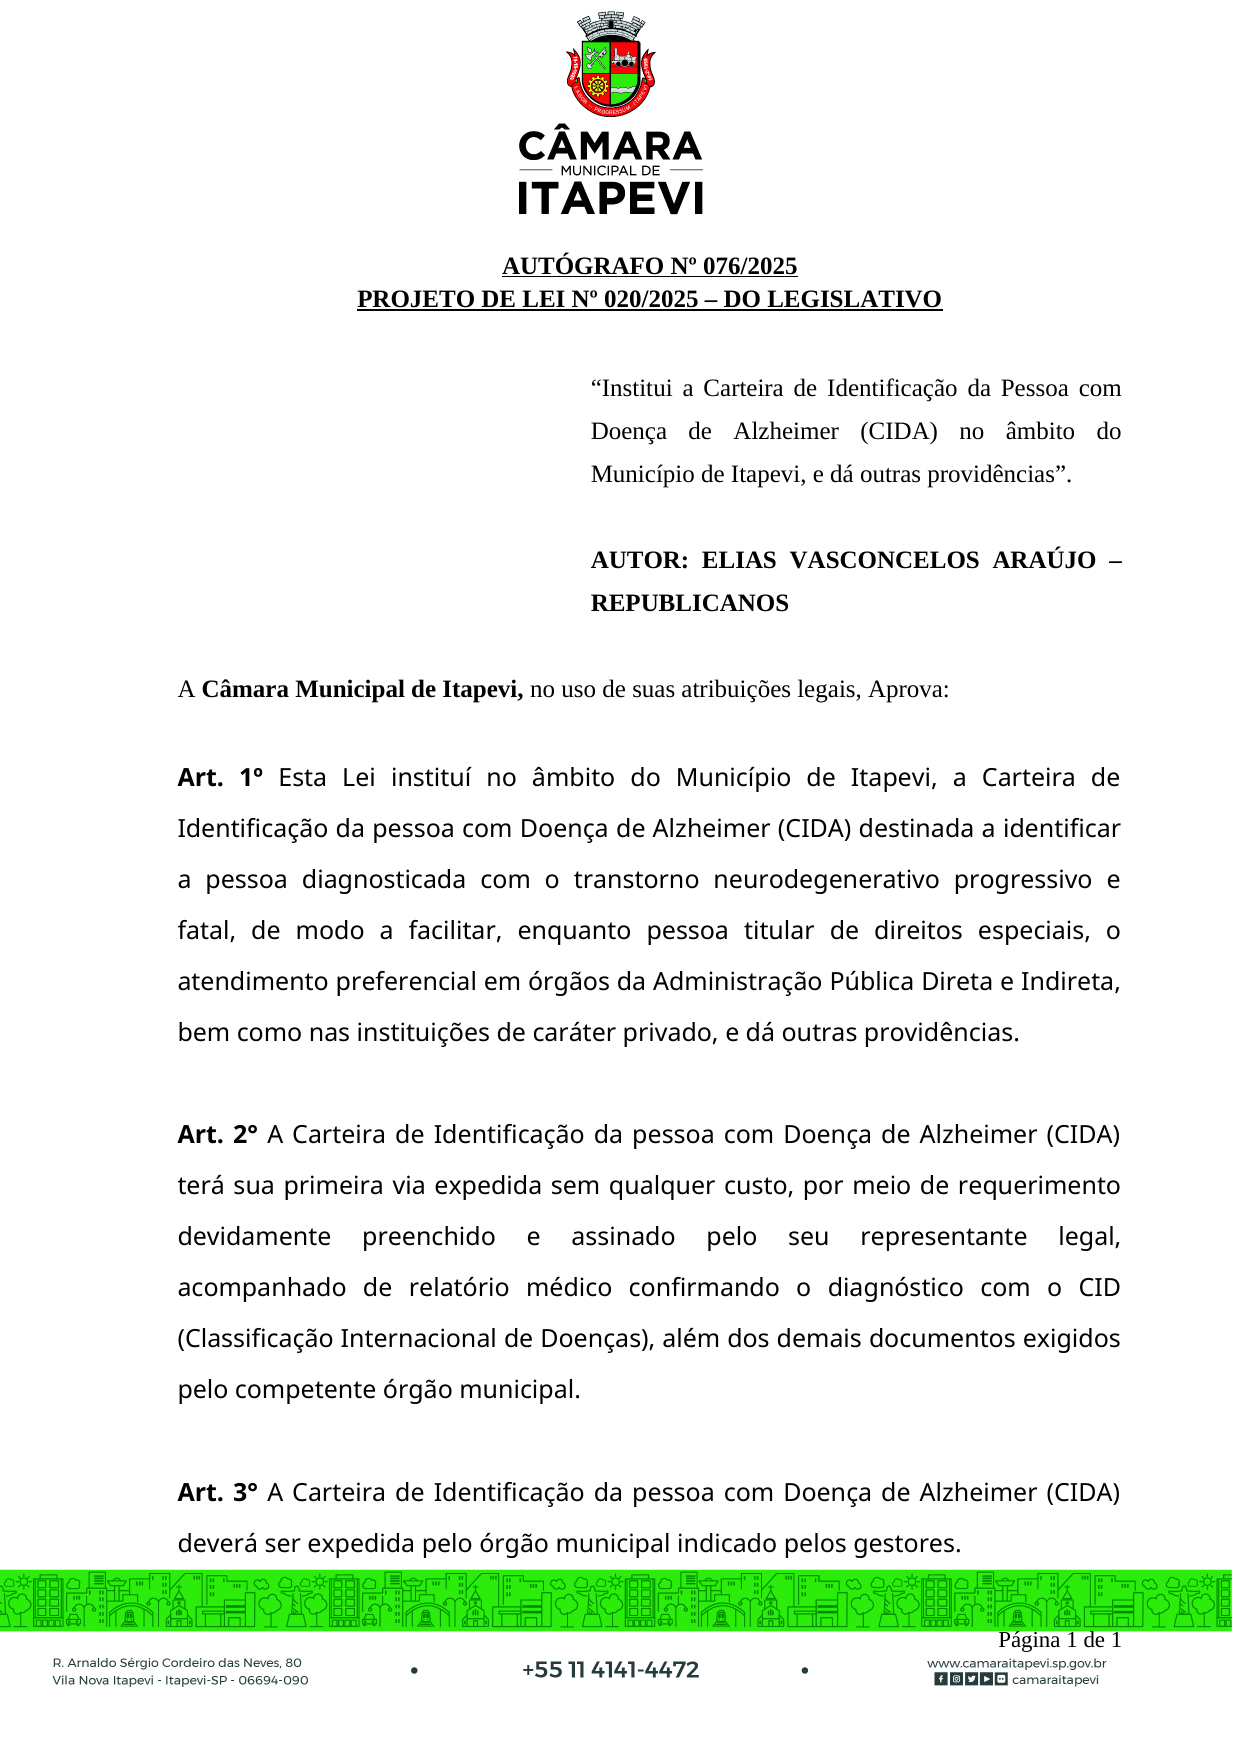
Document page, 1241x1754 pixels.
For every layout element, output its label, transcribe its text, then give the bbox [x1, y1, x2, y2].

text AUTÓGRAFO Nº 076/2025 [177, 251, 1122, 280]
text Art. 3° A Carteira de Identificação da pessoa com Doença de Alzheimer (CIDA) deverá ser expedida pelo órgão municipal indicado pelos gestores. [177, 1474, 1122, 1559]
text PROJETO DE LEI Nº 020/2025 – DO LEGISLATIVO [177, 284, 1122, 313]
text Art. 1º Esta Lei instituí no âmbito do Município de Itapevi, a Carteira de Identificação da pessoa com Doença de Alzheimer (CIDA) destinada a identificar a pessoa diagnosticada com o transtorno neurodegenerativo progressivo e fatal, de modo a facilitar, enquanto pessoa titular de direitos especiais, o atendimento preferencial em órgãos da Administração Pública Direta e Indireta, bem como nas instituições de caráter privado, e dá outras providências. [177, 760, 1122, 1049]
text “Institui a Carteira de Identificação da Pessoa com Doença de Alzheimer (CIDA) no âmbito do Município de Itapevi, e dá outras providências”. [591, 373, 1122, 488]
picture [0, 0, 1232, 1712]
text Art. 2° A Carteira de Identificação da pessoa com Doença de Alzheimer (CIDA) terá sua primeira via expedida sem qualquer custo, por meio de requerimento devidamente preenchido e assinado pelo seu representante legal, acompanhado de relatório médico confirmando o diagnóstico com o CID (Classificação Internacional de Doenças), além dos demais documentos exigidos pelo competente órgão municipal. [177, 1117, 1122, 1406]
text AUTOR: ELIAS VASCONCELOS ARAÚJO – REPUBLICANOS [591, 545, 1122, 617]
text A Câmara Municipal de Itapevi, no uso de suas atribuições legais, Aprova: [177, 674, 1122, 703]
